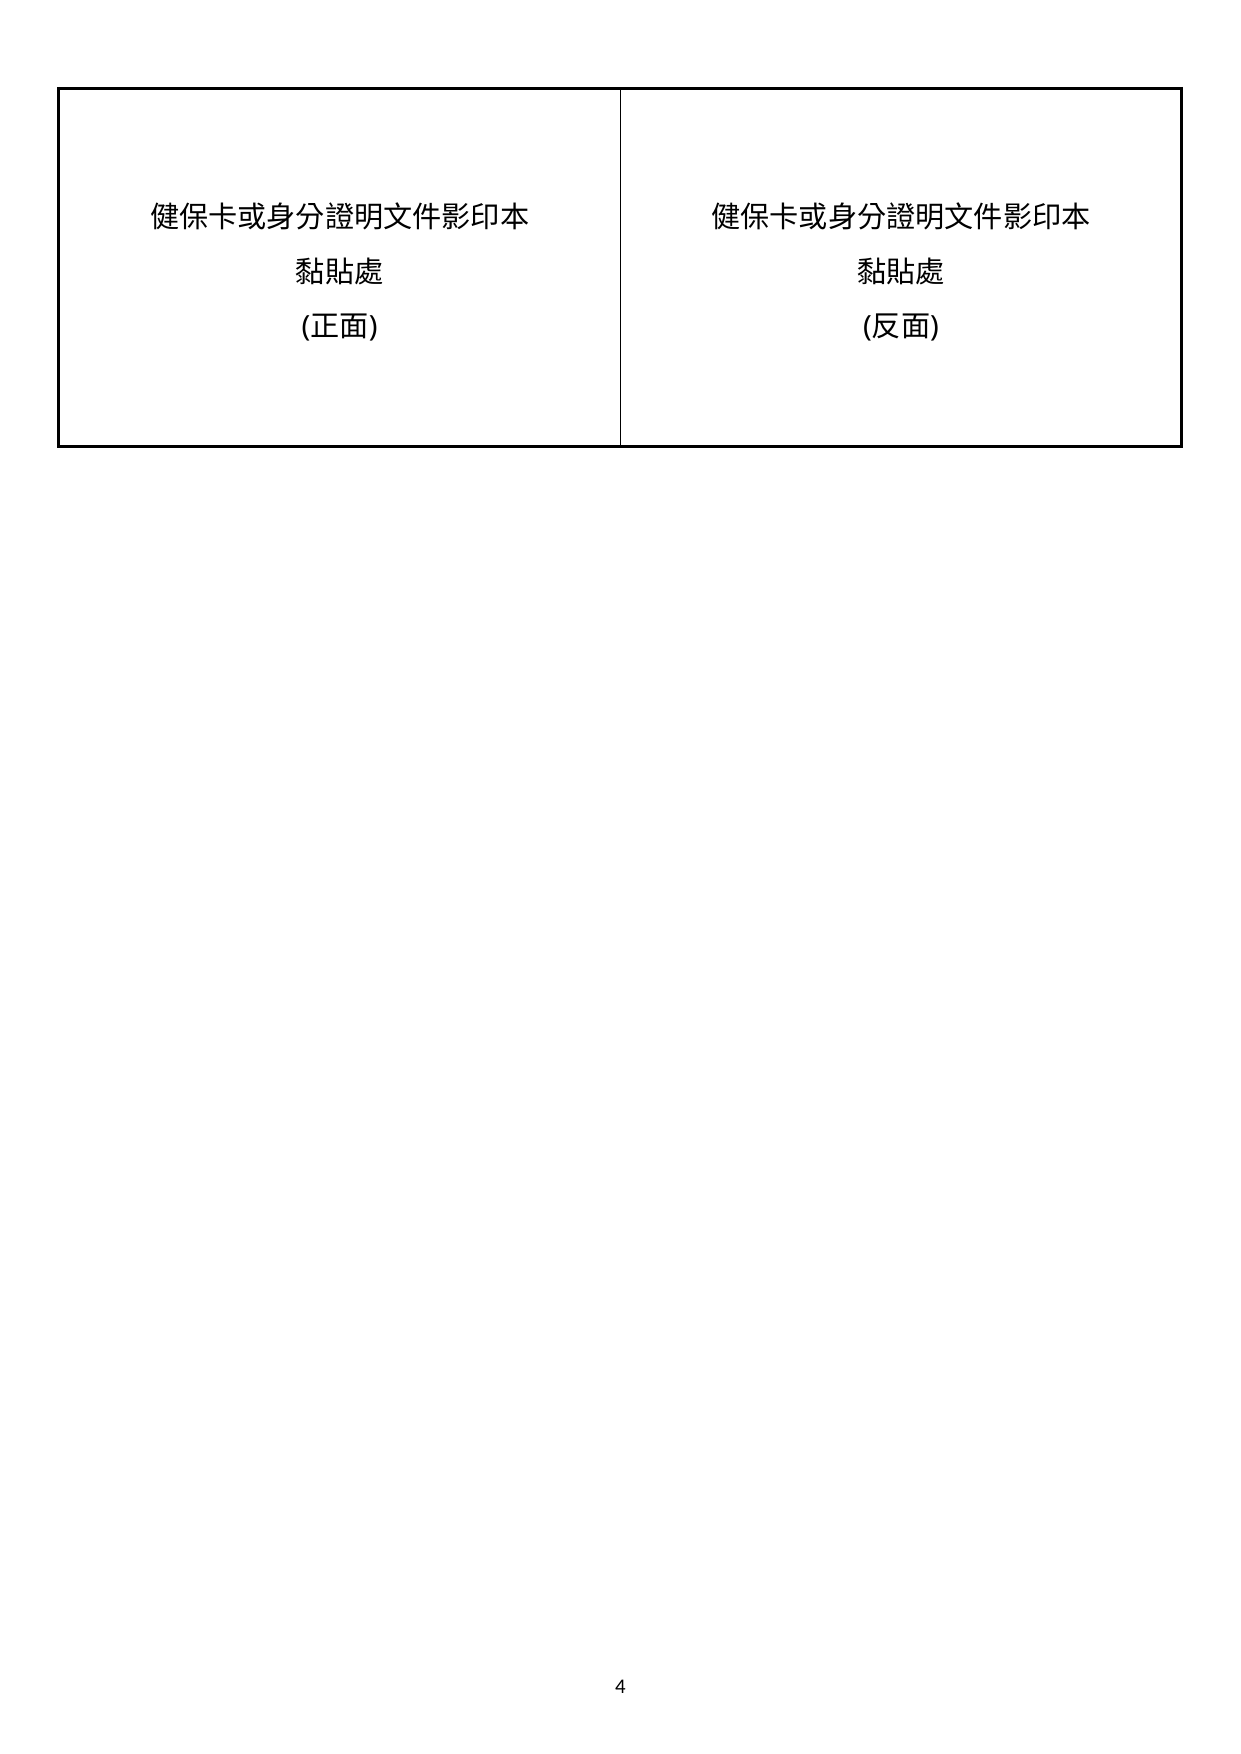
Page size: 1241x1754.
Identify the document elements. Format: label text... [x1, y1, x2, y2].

table_header 健保卡或身分證明文件影印本 黏貼處 (正面) [60, 90, 620, 445]
table_header 健保卡或身分證明文件影印本 黏貼處 (反面) [621, 90, 1180, 445]
